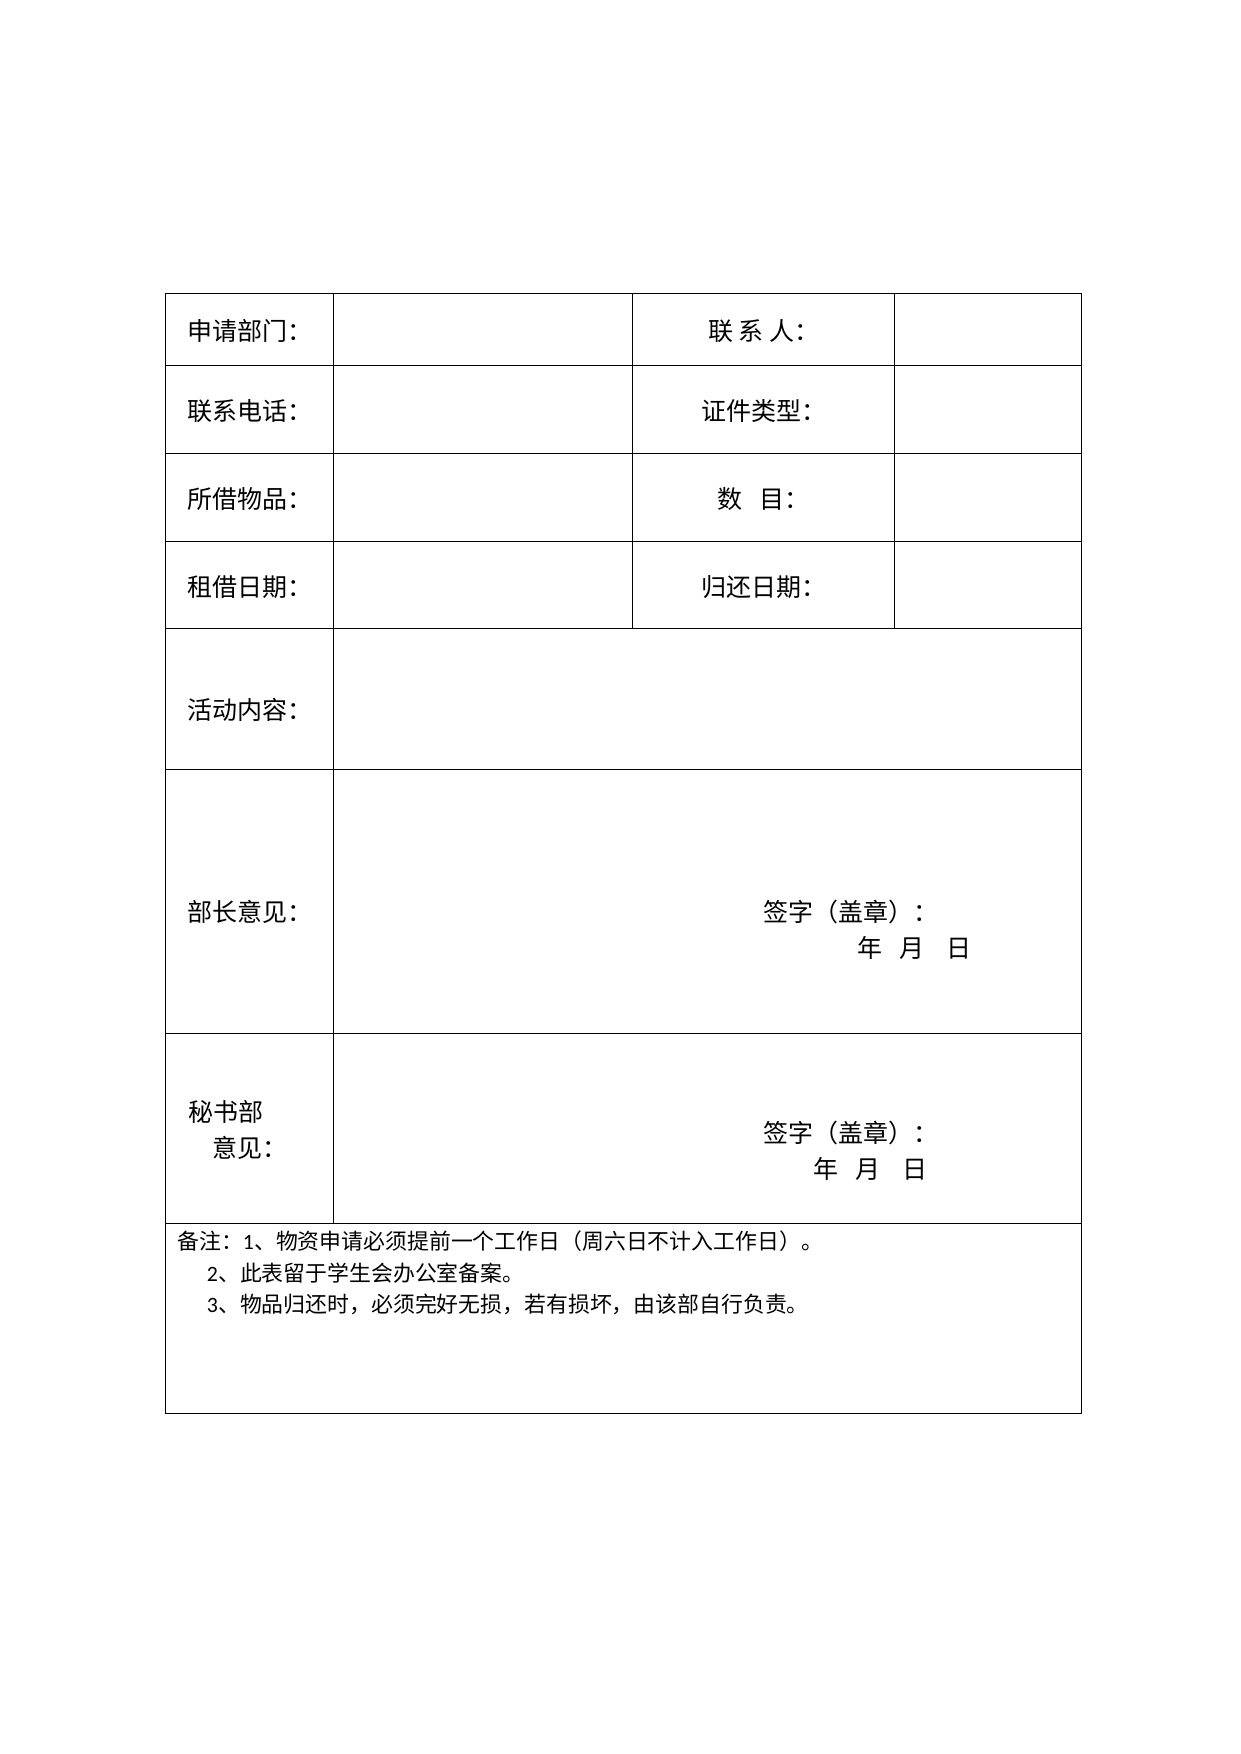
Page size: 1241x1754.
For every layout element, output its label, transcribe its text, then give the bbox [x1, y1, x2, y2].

table_cell 秘书部 意见： [166, 1034, 333, 1223]
table_cell 证件类型： [633, 366, 894, 453]
table_cell [334, 542, 632, 628]
table_cell [334, 366, 632, 453]
table_header [895, 294, 1081, 365]
table_header 申请部门： [166, 294, 333, 365]
table_cell 联系电话： [166, 366, 333, 453]
table_cell [895, 454, 1081, 541]
table_cell 归还日期： [633, 542, 894, 628]
table_cell 部长意见： [166, 770, 333, 1033]
table_cell 备注：1、物资申请必须提前一个工作日（周六日不计入工作日）。 2、此表留于学生会办公室备案。 3、物品归还时，必须完好无损，若有损坏，由该部自行负责。 [166, 1224, 1081, 1413]
table_cell [334, 454, 632, 541]
table_cell 数 目： [633, 454, 894, 541]
table_cell 租借日期： [166, 542, 333, 628]
table_cell 所借物品： [166, 454, 333, 541]
table_header 联 系 人： [633, 294, 894, 365]
table_cell [895, 542, 1081, 628]
table_cell 签字（盖章）： 年 月 日 [334, 1034, 1081, 1223]
table_header [334, 294, 632, 365]
table_cell 活动内容： [166, 629, 333, 769]
table_cell 签字（盖章）： 年 月 日 [334, 770, 1081, 1033]
table_cell [895, 366, 1081, 453]
table_cell [334, 629, 1081, 769]
